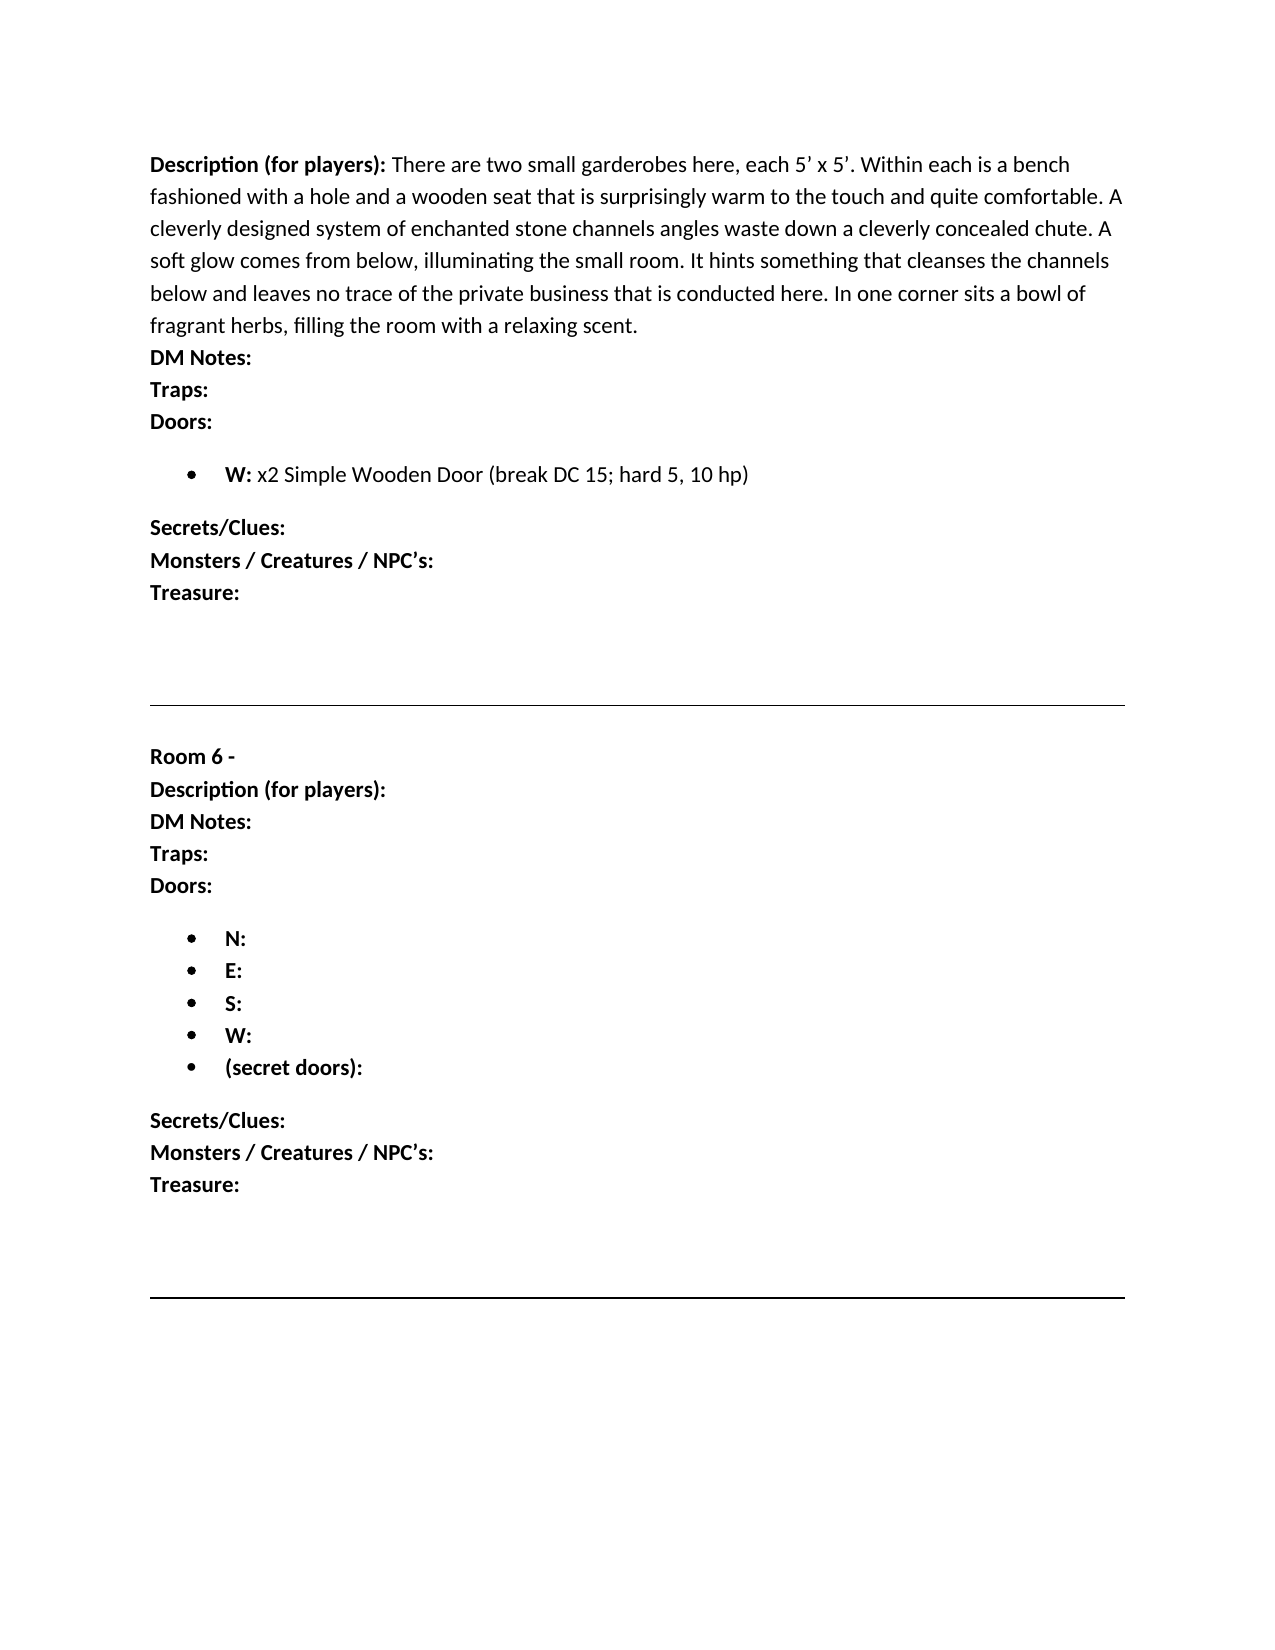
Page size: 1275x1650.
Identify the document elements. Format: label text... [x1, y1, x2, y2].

text DM Notes: [150, 343, 1125, 371]
text Description (for players): There are two small garderobes here, each 5’ x 5’. Within each is a bench fashioned with a hole and a wooden seat that is surprisingly warm to the touch and quite comfortable. A cleverly designed system of enchanted stone channels angles waste down a cleverly concealed chute. A soft glow comes from below, illuminating the small room. It hints something that cleanses the channels below and leaves no trace of the private business that is conducted here. In one corner sits a bowl of fragrant herbs, filling the room with a relaxing scent. [150, 150, 1125, 339]
text Doors: [150, 871, 1125, 899]
text Doors: [150, 407, 1125, 436]
list W: [187, 1021, 1125, 1049]
text Traps: [150, 375, 1125, 403]
list E: [187, 956, 1125, 984]
text Secrets/Clues: [150, 1106, 1125, 1134]
list N: [187, 924, 1125, 952]
text DM Notes: [150, 807, 1125, 835]
text Monsters / Creatures / NPC’s: [150, 1138, 1125, 1166]
text Room 6 - [150, 742, 1125, 771]
list (secret doors): [187, 1053, 1125, 1081]
text Description (for players): [150, 775, 1125, 803]
text Monsters / Creatures / NPC’s: [150, 546, 1125, 574]
text Traps: [150, 839, 1125, 867]
text Treasure: [150, 1170, 1125, 1198]
text Secrets/Clues: [150, 513, 1125, 542]
list S: [187, 989, 1125, 1017]
text Treasure: [150, 578, 1125, 606]
list W: x2 Simple Wooden Door (break DC 15; hard 5, 10 hp) [187, 461, 1125, 488]
